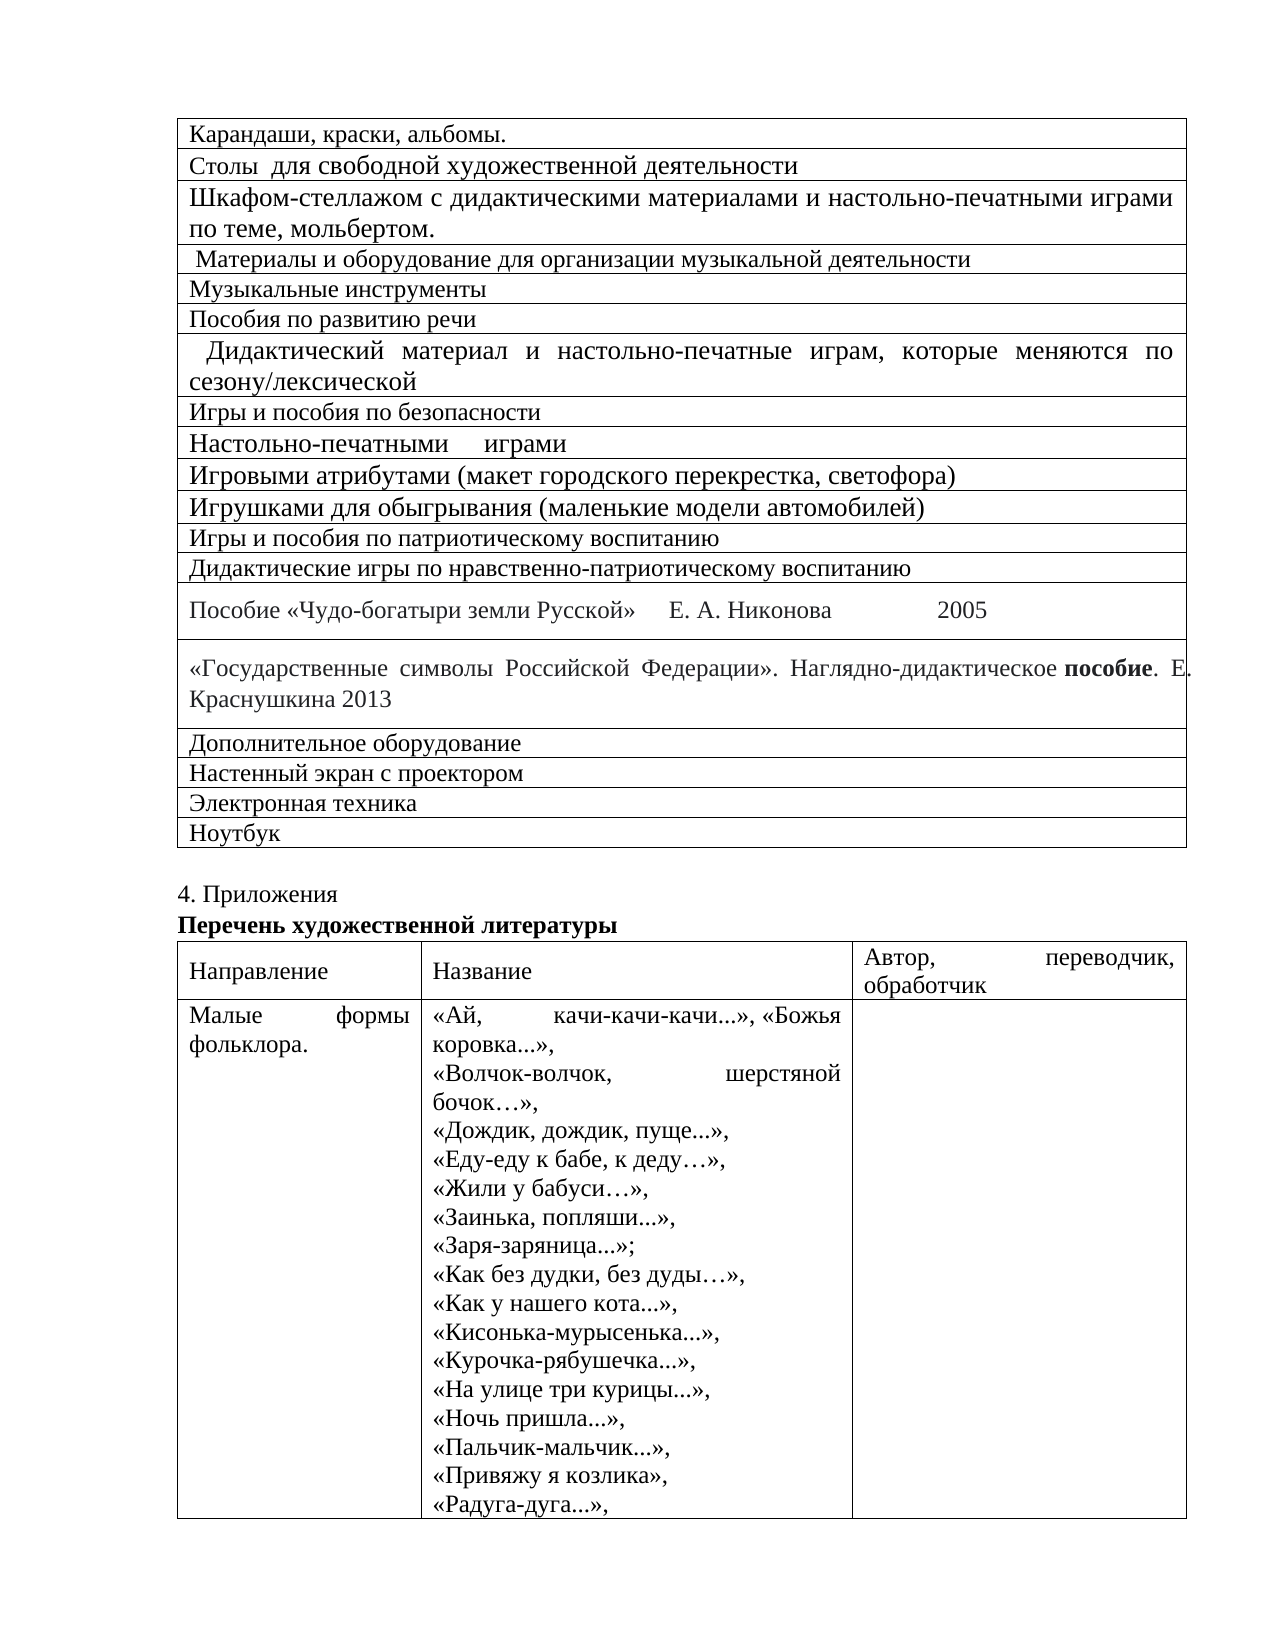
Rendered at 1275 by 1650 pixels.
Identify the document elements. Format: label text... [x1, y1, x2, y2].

table_cell Электронная техника [178, 788, 1186, 817]
table_cell Игровыми атрибутами (макет городского перекрестка, светофора) [178, 459, 1186, 490]
table_cell Столы для свободной художественной деятельности [178, 149, 1186, 180]
table_cell Дидактические игры по нравственно-патриотическому воспитанию [178, 553, 1186, 582]
table_cell Игрушками для обыгрывания (маленькие модели автомобилей) [178, 491, 1186, 522]
table_cell Игры и пособия по безопасности [178, 397, 1186, 426]
text 4. Приложения [177, 879, 1186, 907]
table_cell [422, 1000, 852, 1518]
table_header Направление [178, 942, 421, 999]
table_cell Материалы и оборудование для организации музыкальной деятельности [178, 245, 1186, 273]
table_cell [853, 1000, 1186, 1518]
table_cell Музыкальные инструменты [178, 274, 1186, 303]
table_cell Игры и пособия по патриотическому воспитанию [178, 524, 1186, 552]
table_cell Ноутбук [178, 818, 1186, 847]
table_cell [178, 640, 189, 727]
table_cell Пособия по развитию речи [178, 304, 1186, 333]
table_cell Настенный экран с проектором [178, 758, 1186, 787]
table_cell Дополнительное оборудование [178, 729, 1186, 757]
table_cell Настольно-печатными играми [178, 427, 1186, 458]
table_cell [178, 1000, 421, 1518]
text Перечень художественной литературы [177, 910, 1186, 938]
table_cell Дидактический материал и настольно-печатные играм, которые меняются по сезону/лексической [178, 334, 1186, 396]
table_cell [178, 583, 189, 639]
table_header Автор, переводчик, обработчик [853, 942, 1186, 999]
table_cell Шкафом-стеллажом с дидактическими материалами и настольно-печатными играми по теме, мольбертом. [178, 181, 1186, 243]
table_cell [1034, 583, 1186, 639]
table_header Название [422, 942, 852, 999]
table_cell Карандаши, краски, альбомы. [178, 119, 1186, 148]
